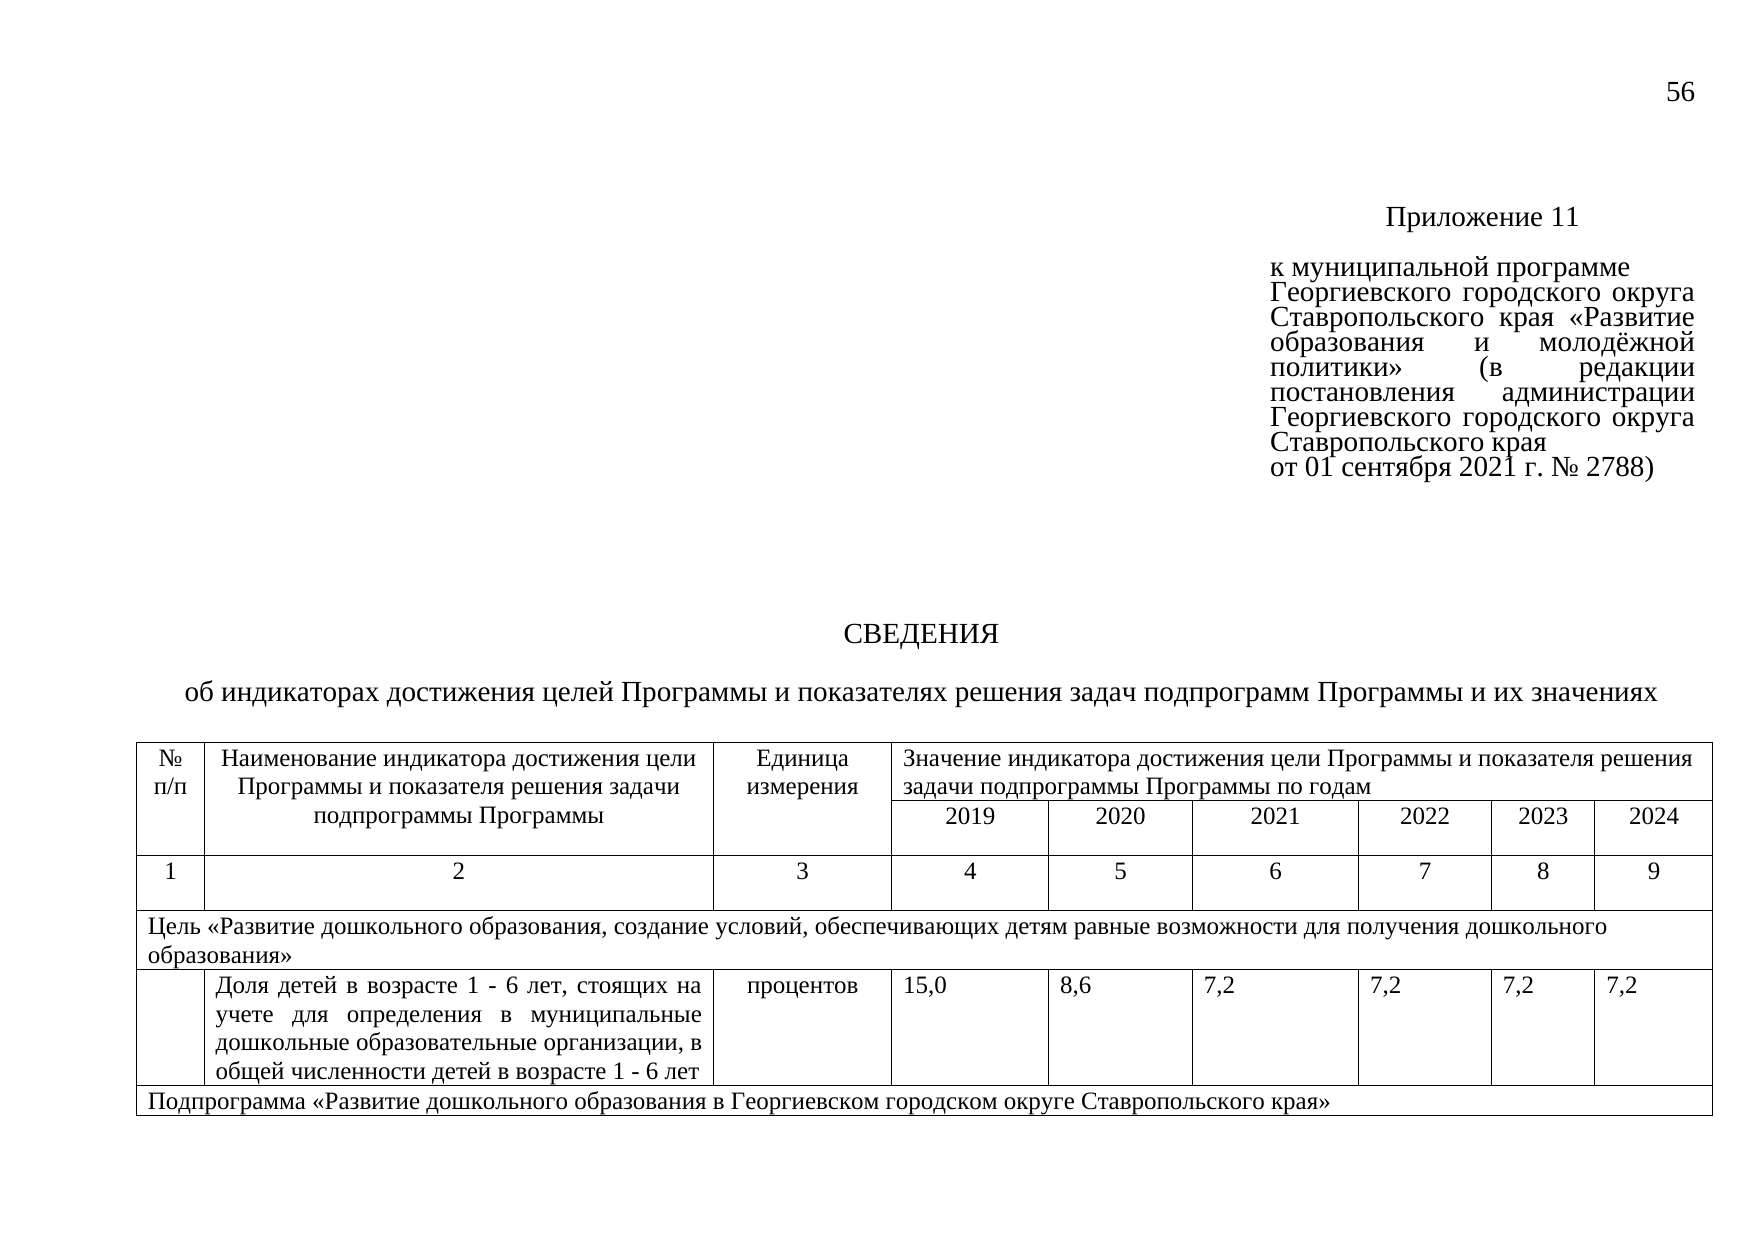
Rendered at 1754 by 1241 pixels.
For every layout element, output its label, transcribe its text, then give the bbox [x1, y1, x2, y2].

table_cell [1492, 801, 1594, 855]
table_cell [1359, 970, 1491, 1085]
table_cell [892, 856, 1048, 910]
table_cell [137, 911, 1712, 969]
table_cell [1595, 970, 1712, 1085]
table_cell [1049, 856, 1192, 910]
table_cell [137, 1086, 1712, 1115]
text Георгиевского городского округа Ставропольского края «Развитие образования и молодёжной политики» (в редакции постановления администрации Георгиевского городского округа Ставропольского края [1270, 282, 1695, 457]
text Приложение 11 [1270, 207, 1695, 232]
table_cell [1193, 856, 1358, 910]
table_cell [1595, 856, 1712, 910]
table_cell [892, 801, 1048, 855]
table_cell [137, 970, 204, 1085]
text от 01 сентября 2021 г. № 2788) [1270, 457, 1695, 482]
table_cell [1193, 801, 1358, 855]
text СВЕДЕНИЯ [148, 616, 1695, 649]
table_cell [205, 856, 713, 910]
text об индикаторах достижения целей Программы и показателях решения задач подпрограмм Программы и их значениях [148, 674, 1695, 708]
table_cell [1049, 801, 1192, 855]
text к муниципальной программе [1270, 257, 1695, 282]
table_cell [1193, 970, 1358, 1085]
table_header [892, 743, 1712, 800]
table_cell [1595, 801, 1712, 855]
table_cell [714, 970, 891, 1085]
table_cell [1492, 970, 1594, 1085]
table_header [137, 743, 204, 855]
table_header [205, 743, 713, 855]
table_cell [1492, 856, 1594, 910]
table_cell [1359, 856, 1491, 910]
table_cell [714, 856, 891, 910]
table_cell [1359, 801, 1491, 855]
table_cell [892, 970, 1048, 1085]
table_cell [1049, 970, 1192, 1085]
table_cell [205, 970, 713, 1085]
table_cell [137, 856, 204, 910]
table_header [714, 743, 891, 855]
